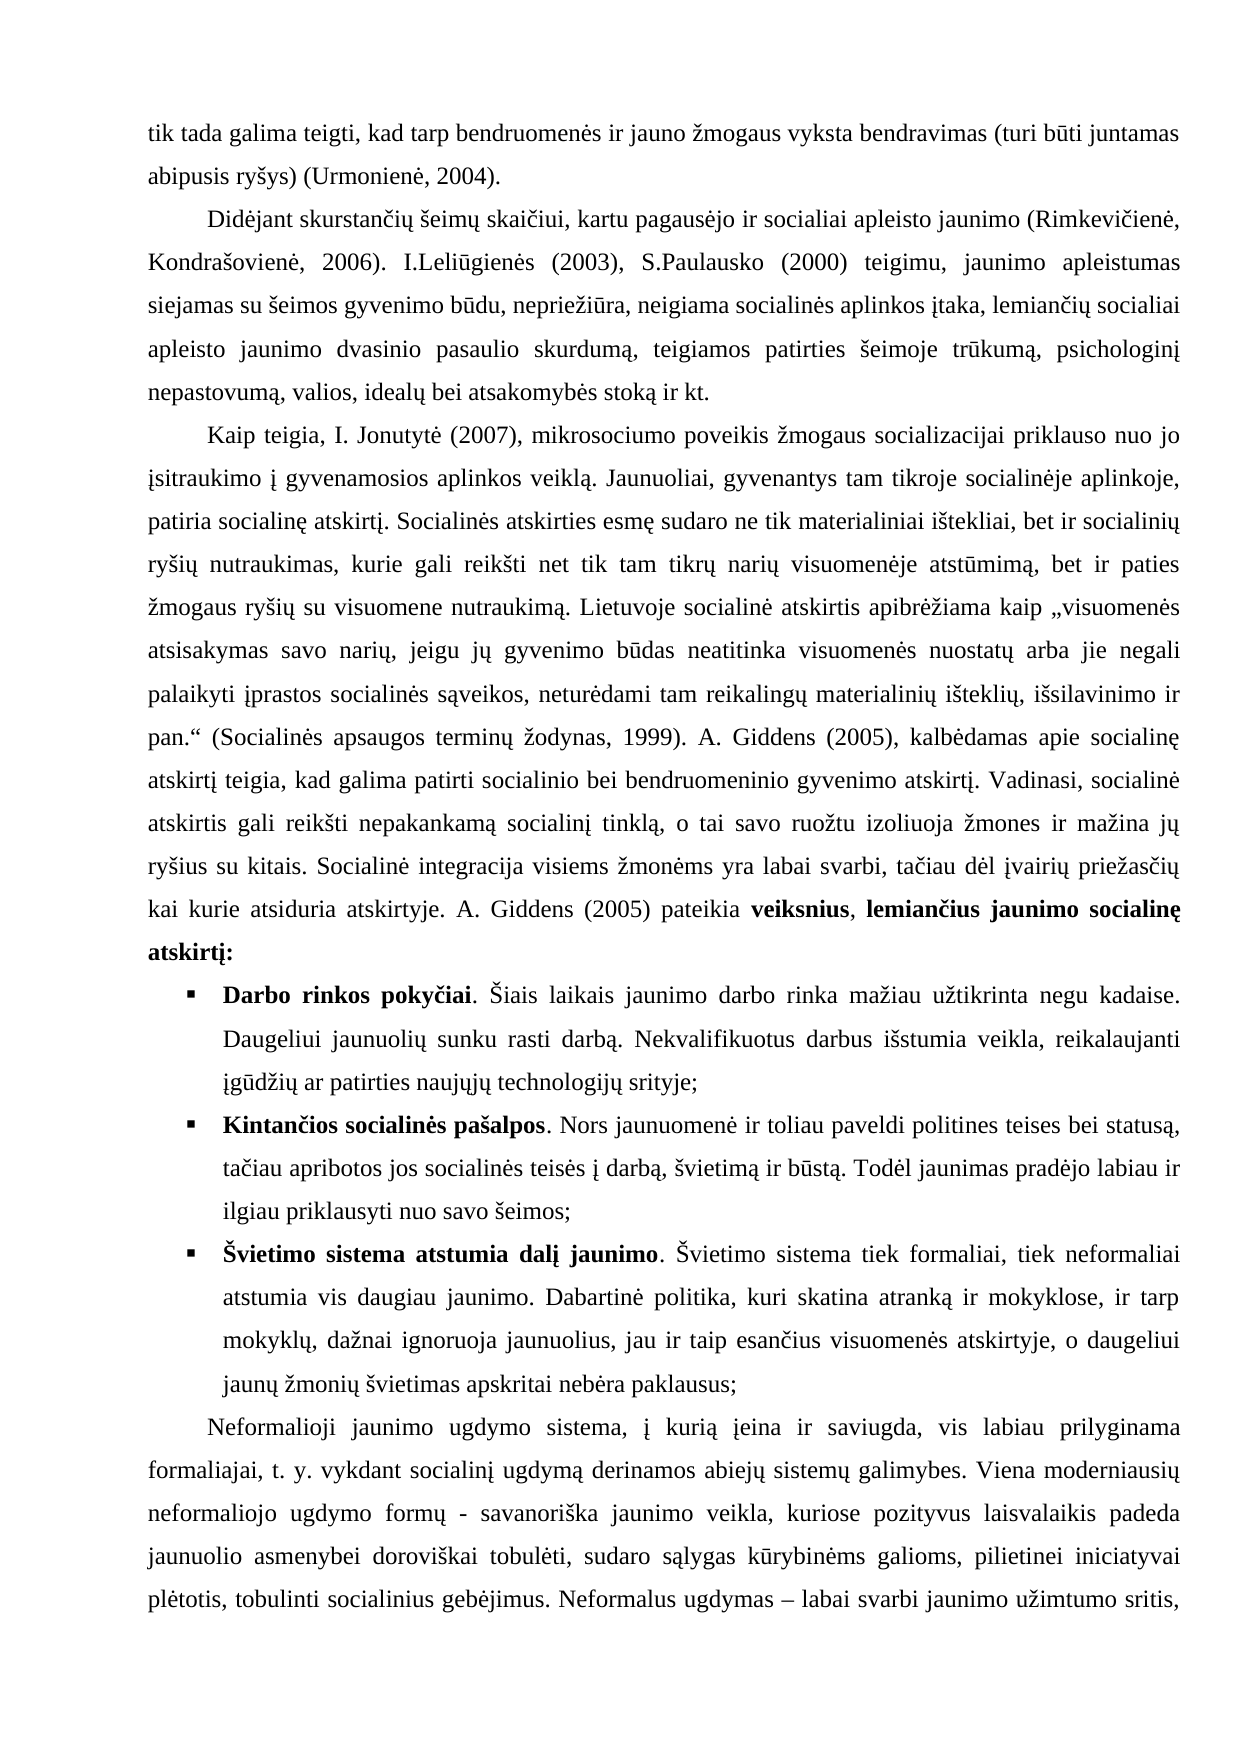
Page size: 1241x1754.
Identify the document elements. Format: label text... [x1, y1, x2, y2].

list Kintančios socialinės pašalpos. Nors jaunuomenė ir toliau paveldi politines teises bei statusą, tačiau apribotos jos socialinės teisės į darbą, švietimą ir būstą. Todėl jaunimas pradėjo labiau ir ilgiau priklausyti nuo savo šeimos; [185, 1110, 1181, 1225]
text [148, 118, 1181, 190]
list Darbo rinkos pokyčiai. Šiais laikais jaunimo darbo rinka mažiau užtikrinta negu kadaise. Daugeliui jaunuolių sunku rasti darbą. Nekvalifikuotus darbus išstumia veikla, reikalaujanti įgūdžių ar patirties naujųjų technologijų srityje; [185, 981, 1181, 1096]
list Švietimo sistema atstumia dalį jaunimo. Švietimo sistema tiek formaliai, tiek neformaliai atstumia vis daugiau jaunimo. Dabartinė politika, kuri skatina atranką ir mokyklose, ir tarp mokyklų, dažnai ignoruoja jaunuolius, jau ir taip esančius visuomenės atskirtyje, o daugeliui jaunų žmonių švietimas apskritai nebėra paklausus; [185, 1239, 1181, 1397]
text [148, 1412, 1181, 1613]
text Kaip teigia, I. Jonutytė (2007), mikrosociumo poveikis žmogaus socializacijai priklauso nuo jo įsitraukimo į gyvenamosios aplinkos veiklą. Jaunuoliai, gyvenantys tam tikroje socialinėje aplinkoje, patiria socialinę atskirtį. Socialinės atskirties esmę sudaro ne tik materialiniai ištekliai, bet ir socialinių ryšių nutraukimas, kurie gali reikšti net tik tam tikrų narių visuomenėje atstūmimą, bet ir paties žmogaus ryšių su visuomene nutraukimą. Lietuvoje socialinė atskirtis apibrėžiama kaip „visuomenės atsisakymas savo narių, jeigu jų gyvenimo būdas neatitinka visuomenės nuostatų arba jie negali palaikyti įprastos socialinės sąveikos, neturėdami tam reikalingų materialinių išteklių, išsilavinimo ir pan.“ (Socialinės apsaugos terminų žodynas, 1999). A. Giddens (2005), kalbėdamas apie socialinę atskirtį teigia, kad galima patirti socialinio bei bendruomeninio gyvenimo atskirtį. Vadinasi, socialinė atskirtis gali reikšti nepakankamą socialinį tinklą, o tai savo ruožtu izoliuoja žmones ir mažina jų ryšius su kitais. Socialinė integracija visiems žmonėms yra labai svarbi, tačiau dėl įvairių priežasčių kai kurie atsiduria atskirtyje. A. Giddens (2005) pateikia veiksnius, lemiančius jaunimo socialinę atskirtį: [148, 420, 1181, 966]
text Didėjant skurstančių šeimų skaičiui, kartu pagausėjo ir socialiai apleisto jaunimo (Rimkevičienė, Kondrašovienė, 2006). I.Leliūgienės (2003), S.Paulausko (2000) teigimu, jaunimo apleistumas siejamas su šeimos gyvenimo būdu, nepriežiūra, neigiama socialinės aplinkos įtaka, lemiančių socialiai apleisto jaunimo dvasinio pasaulio skurdumą, teigiamos patirties šeimoje trūkumą, psichologinį nepastovumą, valios, idealų bei atsakomybės stoką ir kt. [148, 204, 1181, 406]
